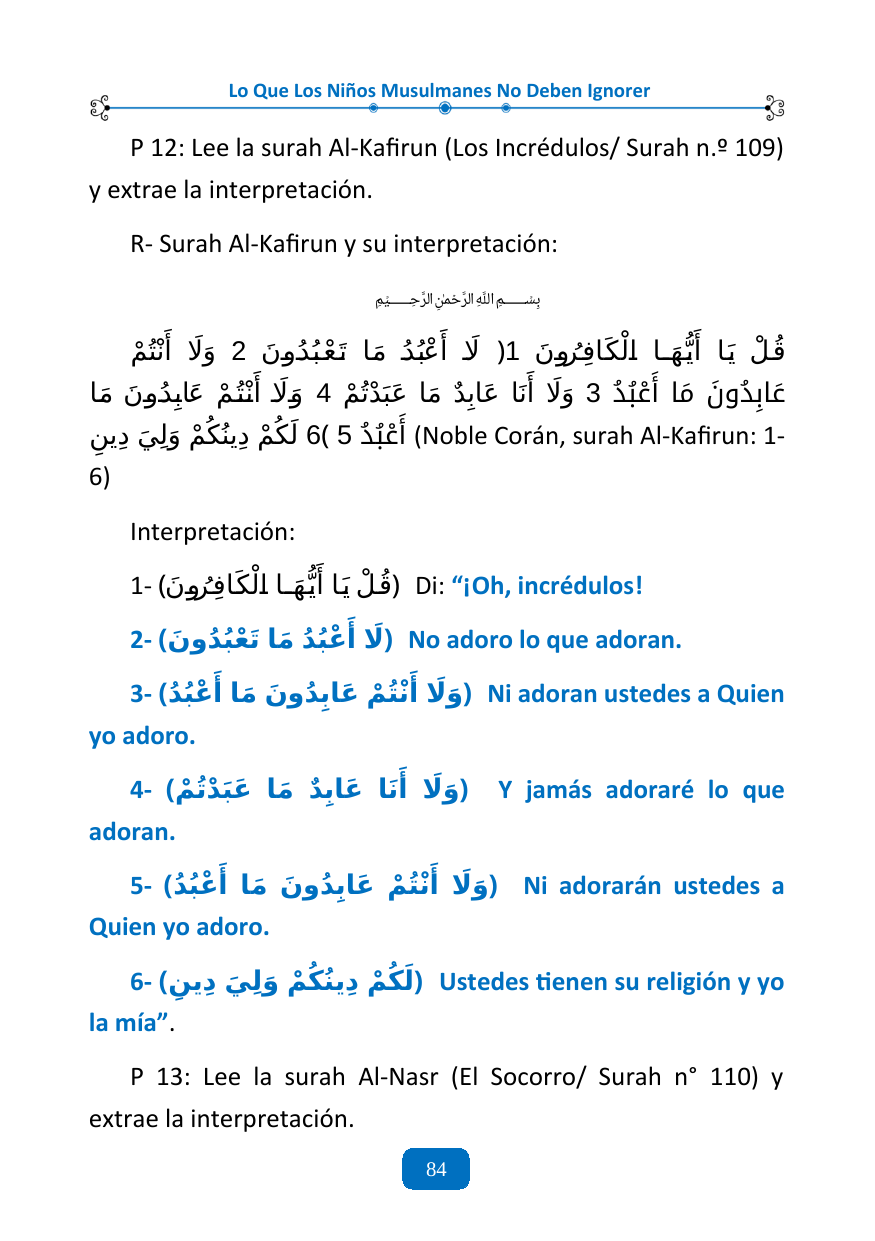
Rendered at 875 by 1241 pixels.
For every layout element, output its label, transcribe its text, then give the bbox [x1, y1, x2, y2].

text ﷽ [89, 273, 785, 315]
text 3- ﴾وَلَا أَنْتُمْ عَابِدُونَ مَا أَعْبُدُ﴿ Ni adoran ustedes a Quien yo adoro. [89, 669, 785, 752]
text P 12: Lee la surah Al-Kafirun (Los Incrédulos/ Surah n.º 109) y extrae la interpretación. [89, 123, 785, 207]
text Interpretación: [89, 507, 785, 548]
text 1- ﴾قُلْ يَا أَيُّهَا الْكَافِرُونَ﴿ Di: “¡Oh, incrédulos! [89, 561, 785, 602]
text 6- ﴾لَكُمْ دِينُكُمْ وَلِيَ دِينِ﴿ Ustedes tienen su religión y yo la mía”. [89, 957, 785, 1040]
text P 13: Lee la surah Al-Nasr (El Socorro/ Surah n° 110) y extrae la interpretación. [89, 1052, 785, 1136]
text 4- ﴾وَلَا أَنَا عَابِدٌ مَا عَبَدْتُمْ﴿ Y jamás adoraré lo que adoran. [89, 765, 785, 848]
text قُلْ يَا أَيُّهَا الْكَافِرُونَ 1﴿ لَا أَعْبُدُ مَا تَعْبُدُونَ 2 وَلَا أَنْتُمْ عَابِدُونَ مَا أَعْبُدُ 3 وَلَا أَنَا عَابِدٌ مَا عَبَدْتُمْ 4 وَلَا أَنْتُمْ عَابِدُونَ مَا أَعْبُدُ 5 ﴾6 لَكُمْ دِينُكُمْ وَلِيَ دِينِ (Noble Corán, surah Al-Kafirun: 1-6) [89, 327, 785, 494]
text 2- ﴾لَا أَعْبُدُ مَا تَعْبُدُونَ﴿ No adoro lo que adoran. [89, 615, 785, 657]
picture [88, 91, 786, 124]
text R- Surah Al-Kafirun y su interpretación: [89, 219, 785, 261]
text 5- ﴾وَلَا أَنْتُمْ عَابِدُونَ مَا أَعْبُدُ﴿ Ni adorarán ustedes a Quien yo adoro. [89, 861, 785, 944]
